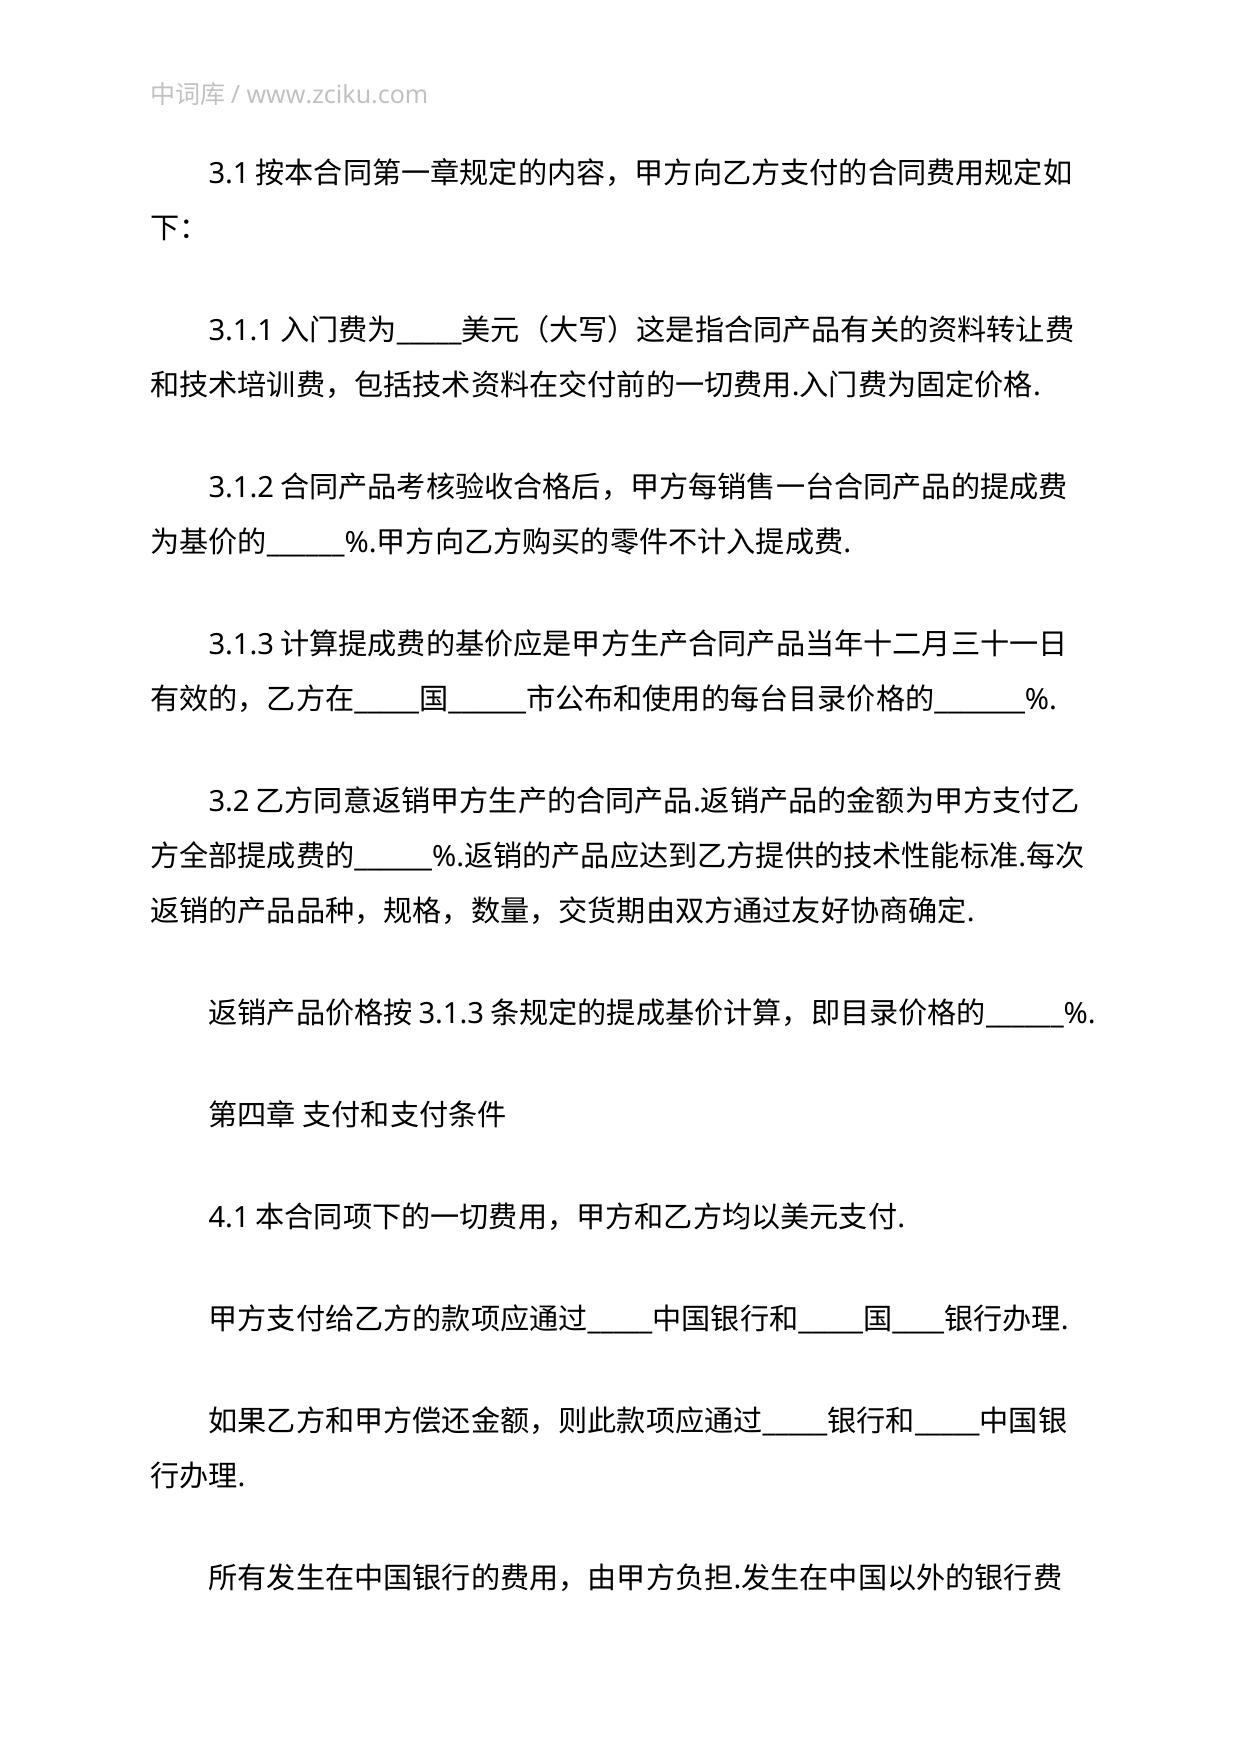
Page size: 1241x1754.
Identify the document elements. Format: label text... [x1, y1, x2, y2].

text 如果乙方和甲方偿还金额，则此款项应通过_____银行和_____中国银行办理. [150, 1397, 1090, 1495]
text 3.1.3计算提成费的基价应是甲方生产合同产品当年十二月三十一日有效的，乙方在_____国______市公布和使用的每台目录价格的_______%. [150, 621, 1090, 718]
text 甲方支付给乙方的款项应通过_____中国银行和_____国____银行办理. [150, 1295, 1090, 1338]
text 3.1.2合同产品考核验收合格后，甲方每销售一台合同产品的提成费为基价的______%.甲方向乙方购买的零件不计入提成费. [150, 464, 1090, 561]
text 3.1.1入门费为_____美元（大写）这是指合同产品有关的资料转让费和技术培训费，包括技术资料在交付前的一切费用.入门费为固定价格. [150, 307, 1090, 404]
text 返销产品价格按3.1.3条规定的提成基价计算，即目录价格的______%. [150, 990, 1090, 1032]
text 第四章 支付和支付条件 [150, 1092, 1090, 1134]
text 4.1本合同项下的一切费用，甲方和乙方均以美元支付. [150, 1193, 1090, 1236]
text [150, 1554, 1090, 1597]
text 3.2乙方同意返销甲方生产的合同产品.返销产品的金额为甲方支付乙方全部提成费的______%.返销的产品应达到乙方提供的技术性能标准.每次返销的产品品种，规格，数量，交货期由双方通过友好协商确定. [150, 778, 1090, 930]
text 3.1按本合同第一章规定的内容，甲方向乙方支付的合同费用规定如下： [150, 150, 1090, 247]
